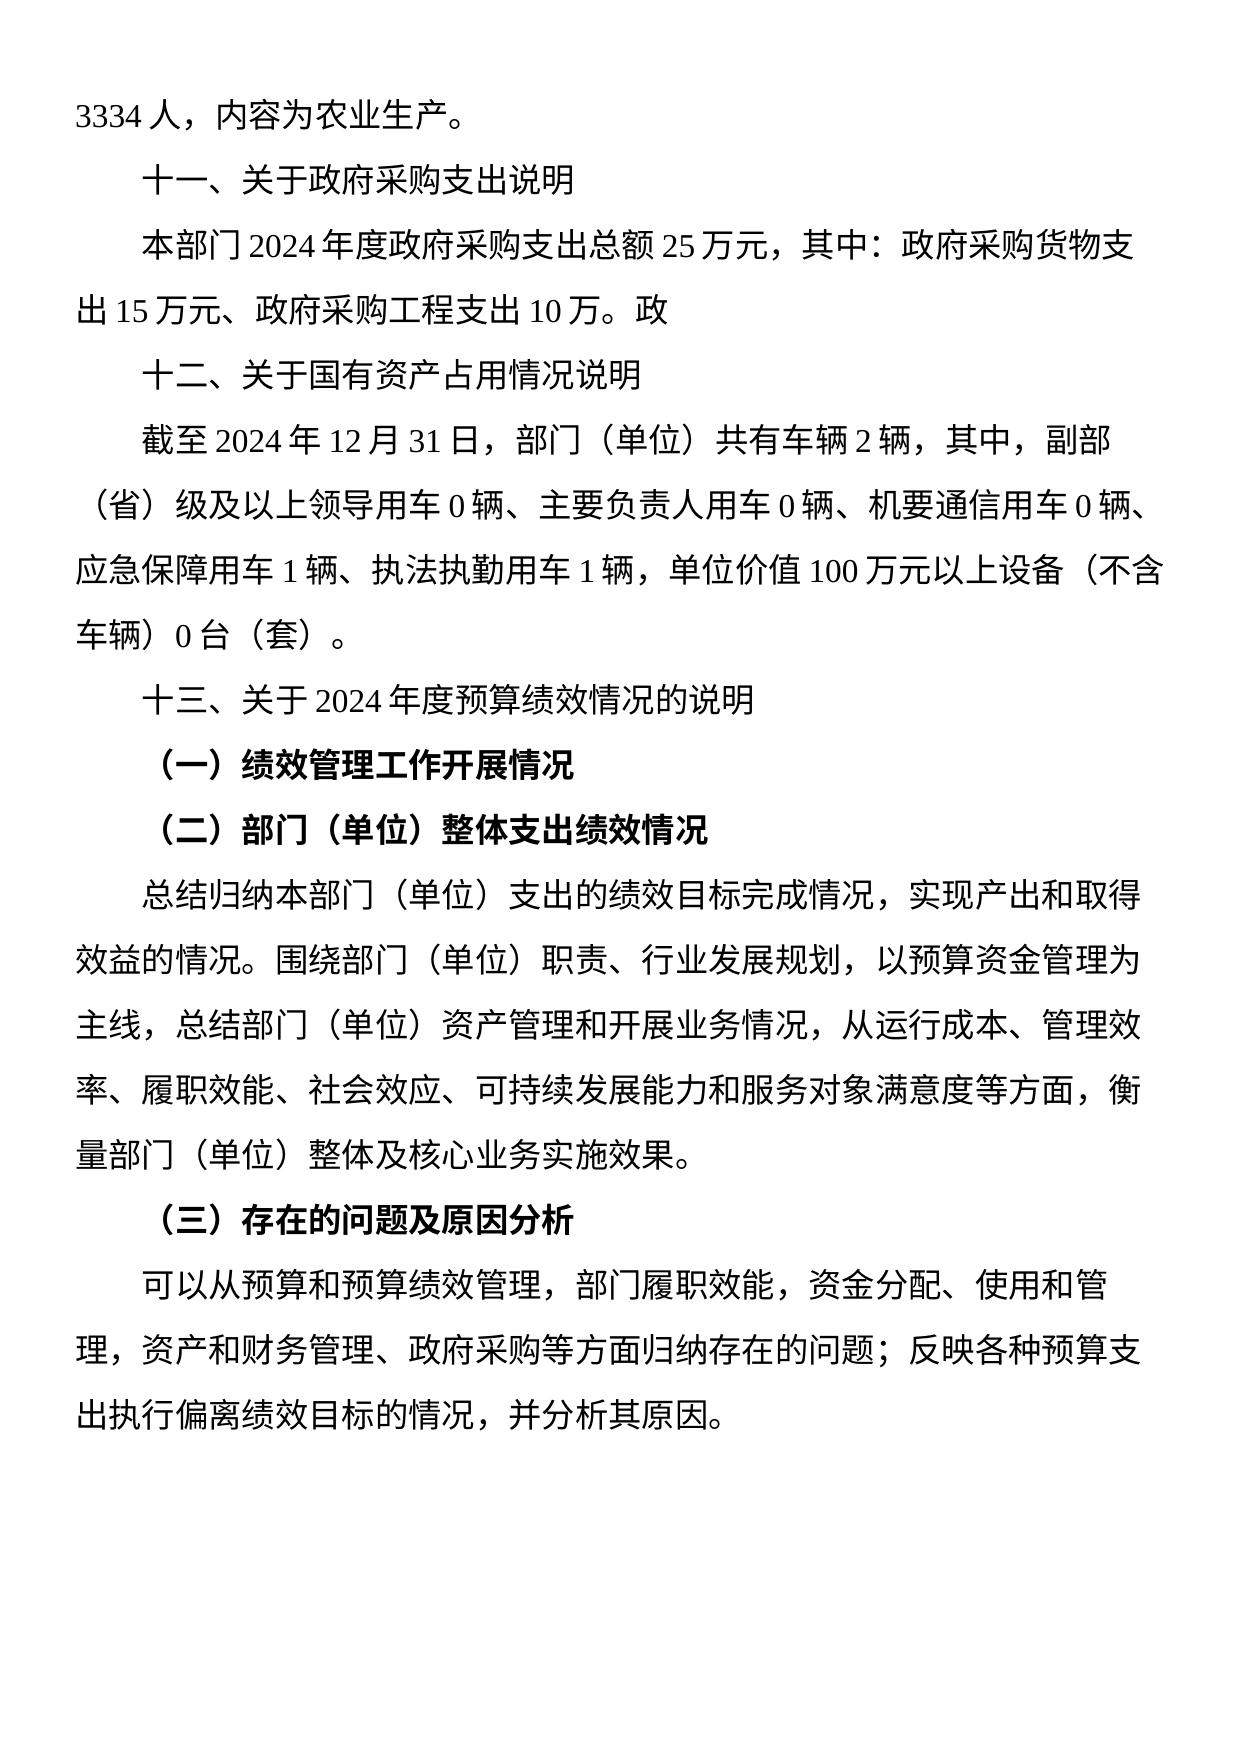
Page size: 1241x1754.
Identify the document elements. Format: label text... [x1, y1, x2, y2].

text 总结归纳本部门（单位）支出的绩效目标完成情况，实现产出和取得效益的情况。围绕部门（单位）职责、行业发展规划，以预算资金管理为主线，总结部门（单位）资产管理和开展业务情况，从运行成本、管理效率、履职效能、社会效应、可持续发展能力和服务对象满意度等方面，衡量部门（单位）整体及核心业务实施效果。 [75, 861, 1165, 1186]
text （二）部门（单位）整体支出绩效情况 [75, 796, 1165, 861]
text 本部门2024年度政府采购支出总额25万元，其中：政府采购货物支出15万元、政府采购工程支出10万。政 [75, 211, 1165, 341]
text 十一、关于政府采购支出说明 [75, 146, 1165, 211]
text 截至2024年12月31日，部门（单位）共有车辆2辆，其中，副部（省）级及以上领导用车0辆、主要负责人用车0辆、机要通信用车0辆、应急保障用车1辆、执法执勤用车1辆，单位价值100万元以上设备（不含车辆）0台（套）。 [75, 406, 1165, 666]
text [75, 81, 1165, 146]
text （一）绩效管理工作开展情况 [75, 731, 1165, 796]
text 可以从预算和预算绩效管理，部门履职效能，资金分配、使用和管理，资产和财务管理、政府采购等方面归纳存在的问题；反映各种预算支出执行偏离绩效目标的情况，并分析其原因。 [75, 1251, 1165, 1446]
text 十二、关于国有资产占用情况说明 [75, 341, 1165, 406]
text （三）存在的问题及原因分析 [75, 1186, 1165, 1251]
text 十三、关于2024年度预算绩效情况的说明 [75, 666, 1165, 731]
